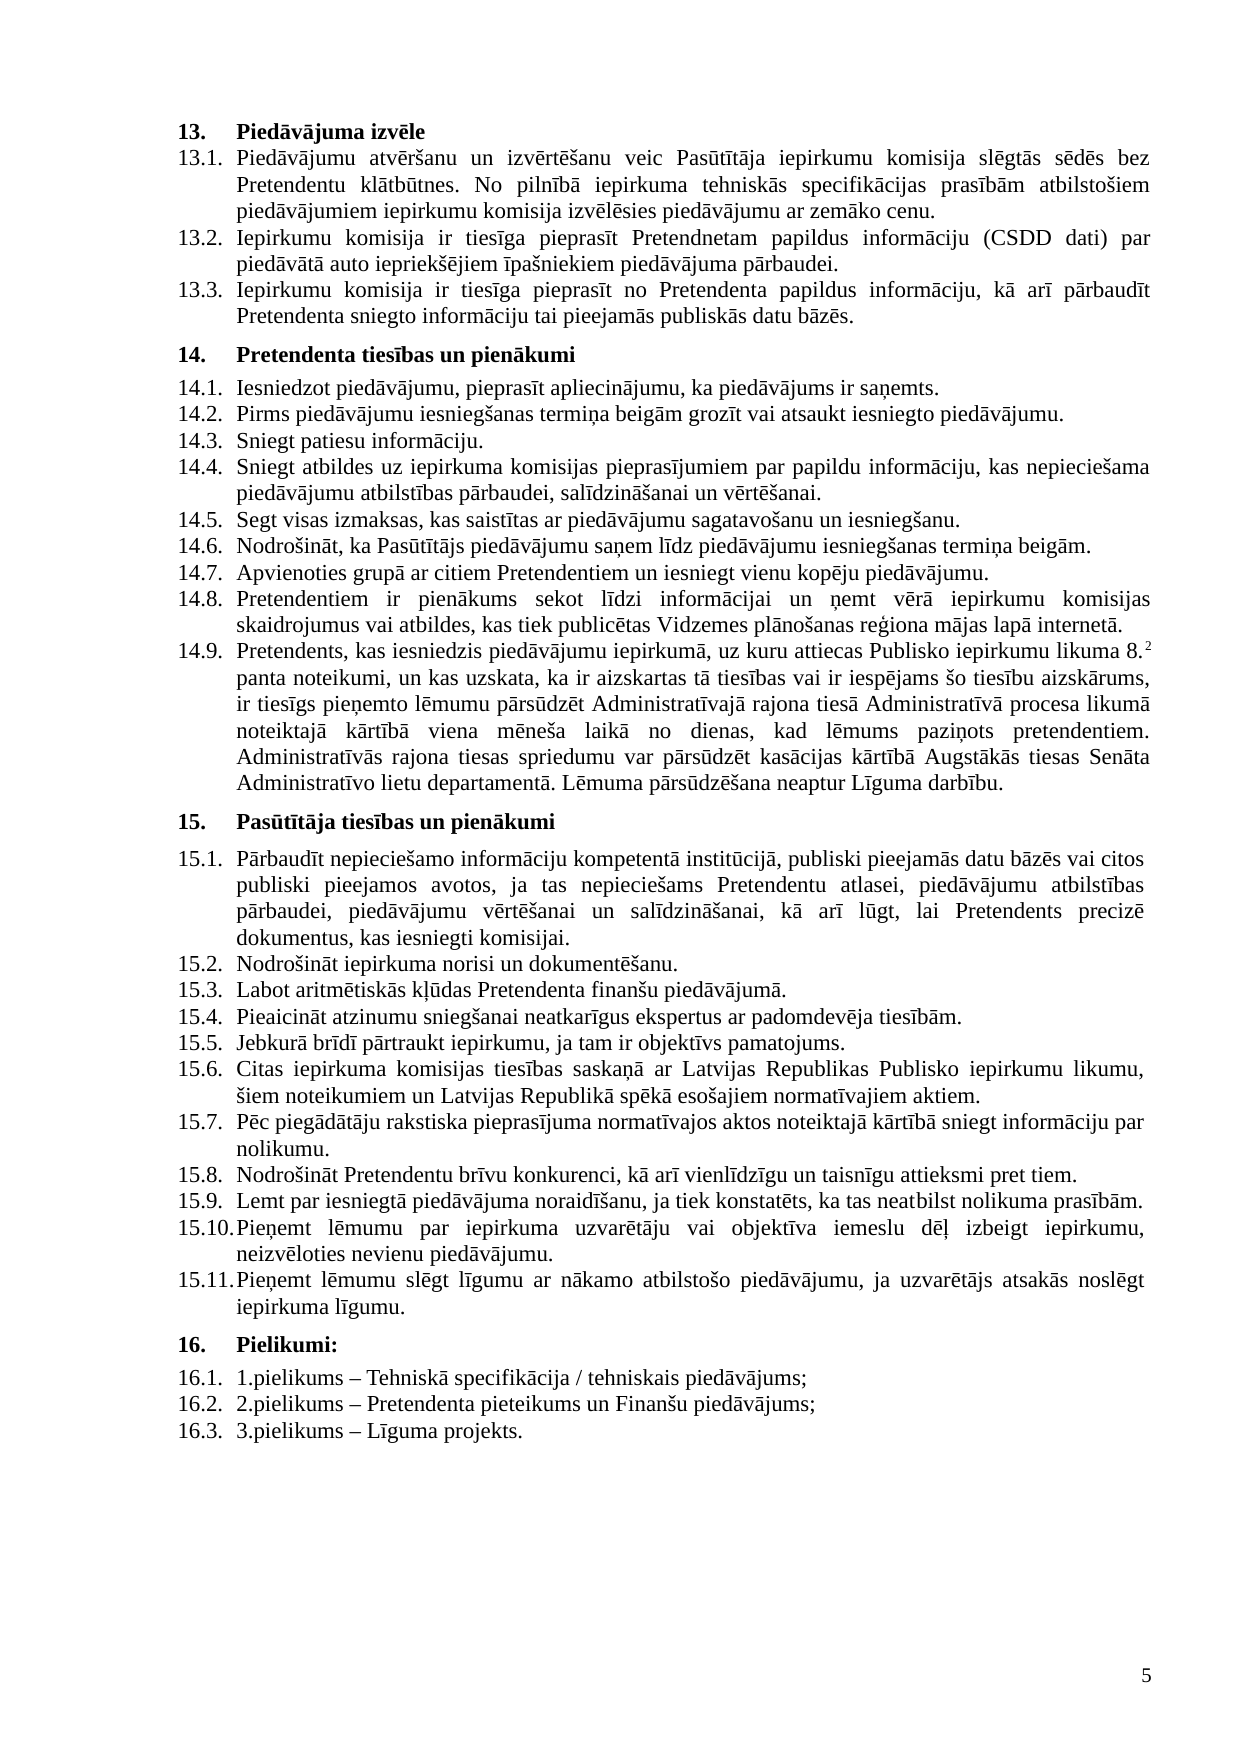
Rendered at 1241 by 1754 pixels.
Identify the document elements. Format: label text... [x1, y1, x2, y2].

list 3.pielikums – Līguma projekts. [177, 1417, 1152, 1443]
list 1.pielikums – Tehniskā specifikācija / tehniskais piedāvājums; [177, 1364, 1152, 1391]
list Pārbaudīt nepieciešamo informāciju kompetentā institūcijā, publiski pieejamās datu bāzēs vai citos publiski pieejamos avotos, ja tas nepieciešams Pretendentu atlasei, piedāvājumu atbilstības pārbaudei, piedāvājumu vērtēšanai un salīdzināšanai, kā arī lūgt, lai Pretendents precizē dokumentus, kas iesniegti komisijai. [177, 845, 1146, 950]
list Citas iepirkuma komisijas tiesības saskaņā ar Latvijas Republikas Publisko iepirkumu likumu, šiem noteikumiem un Latvijas Republikā spēkā esošajiem normatīvajiem aktiem. [177, 1056, 1146, 1108]
list Labot aritmētiskās kļūdas Pretendenta finanšu piedāvājumā. [177, 976, 1146, 1003]
list Iesniedzot piedāvājumu, pieprasīt apliecinājumu, ka piedāvājums ir saņemts. [177, 374, 1152, 400]
list Iepirkumu komisija ir tiesīga pieprasīt no Pretendenta papildus informāciju, kā arī pārbaudīt Pretendenta sniegto informāciju tai pieejamās publiskās datu bāzēs. [177, 276, 1152, 329]
list Pielikumi: [177, 1332, 1152, 1358]
list Apvienoties grupā ar citiem Pretendentiem un iesniegt vienu kopēju piedāvājumu. [177, 558, 1152, 585]
list Nodrošināt iepirkuma norisi un dokumentēšanu. [177, 950, 1146, 976]
list Pretendenta tiesības un pienākumi [177, 341, 1152, 368]
list Piedāvājuma izvēle [177, 118, 1152, 144]
list Pretendents, kas iesniedzis piedāvājumu iepirkumā, uz kuru attiecas Publisko iepirkumu likuma 8.2 panta noteikumi, un kas uzskata, ka ir aizskartas tā tiesības vai ir iespējams šo tiesību aizskārums, ir tiesīgs pieņemto lēmumu pārsūdzēt Administratīvajā rajona tiesā Administratīvā procesa likumā noteiktajā kārtībā viena mēneša laikā no dienas, kad lēmums paziņots pretendentiem. Administratīvās rajona tiesas spriedumu var pārsūdzēt kasācijas kārtībā Augstākās tiesas Senāta Administratīvo lietu departamentā. Lēmuma pārsūdzēšana neaptur Līguma darbību. [177, 638, 1152, 796]
list Piedāvājumu atvēršanu un izvērtēšanu veic Pasūtītāja iepirkumu komisija slēgtās sēdēs bez Pretendentu klātbūtnes. No pilnībā iepirkuma tehniskās specifikācijas prasībām atbilstošiem piedāvājumiem iepirkumu komisija izvēlēsies piedāvājumu ar zemāko cenu. [177, 144, 1152, 223]
list 2.pielikums – Pretendenta pieteikums un Finanšu piedāvājums; [177, 1391, 1152, 1417]
list Pieņemt lēmumu par iepirkuma uzvarētāju vai objektīva iemeslu dēļ izbeigt iepirkumu, neizvēloties nevienu piedāvājumu. [177, 1214, 1146, 1266]
list Pieaicināt atzinumu sniegšanai neatkarīgus ekspertus ar padomdevēja tiesībām. [177, 1003, 1146, 1029]
list Pretendentiem ir pienākums sekot līdzi informācijai un ņemt vērā iepirkumu komisijas skaidrojumus vai atbildes, kas tiek publicētas Vidzemes plānošanas reģiona mājas lapā internetā. [177, 585, 1152, 638]
list Segt visas izmaksas, kas saistītas ar piedāvājumu sagatavošanu un iesniegšanu. [177, 506, 1152, 532]
list Pasūtītāja tiesības un pienākumi [177, 808, 1152, 834]
list Nodrošināt Pretendentu brīvu konkurenci, kā arī vienlīdzīgu un taisnīgu attieksmi pret tiem. [177, 1161, 1146, 1187]
list Jebkurā brīdī pārtraukt iepirkumu, ja tam ir objektīvs pamatojums. [177, 1029, 1146, 1056]
list Pieņemt lēmumu slēgt līgumu ar nākamo atbilstošo piedāvājumu, ja uzvarētājs atsakās noslēgt iepirkuma līgumu. [177, 1266, 1146, 1319]
list Iepirkumu komisija ir tiesīga pieprasīt Pretendnetam papildus informāciju (CSDD dati) par piedāvātā auto iepriekšējiem īpašniekiem piedāvājuma pārbaudei. [177, 223, 1152, 276]
list Pirms piedāvājumu iesniegšanas termiņa beigām grozīt vai atsaukt iesniegto piedāvājumu. [177, 400, 1152, 427]
list Pēc piegādātāju rakstiska pieprasījuma normatīvajos aktos noteiktajā kārtībā sniegt informāciju par nolikumu. [177, 1108, 1146, 1161]
list Sniegt atbildes uz iepirkuma komisijas pieprasījumiem par papildu informāciju, kas nepieciešama piedāvājumu atbilstības pārbaudei, salīdzināšanai un vērtēšanai. [177, 453, 1152, 506]
list Sniegt patiesu informāciju. [177, 427, 1152, 453]
list Lemt par iesniegtā piedāvājuma noraidīšanu, ja tiek konstatēts, ka tas neatbilst nolikuma prasībām. [177, 1187, 1146, 1214]
list Nodrošināt, ka Pasūtītājs piedāvājumu saņem līdz piedāvājumu iesniegšanas termiņa beigām. [177, 532, 1152, 558]
